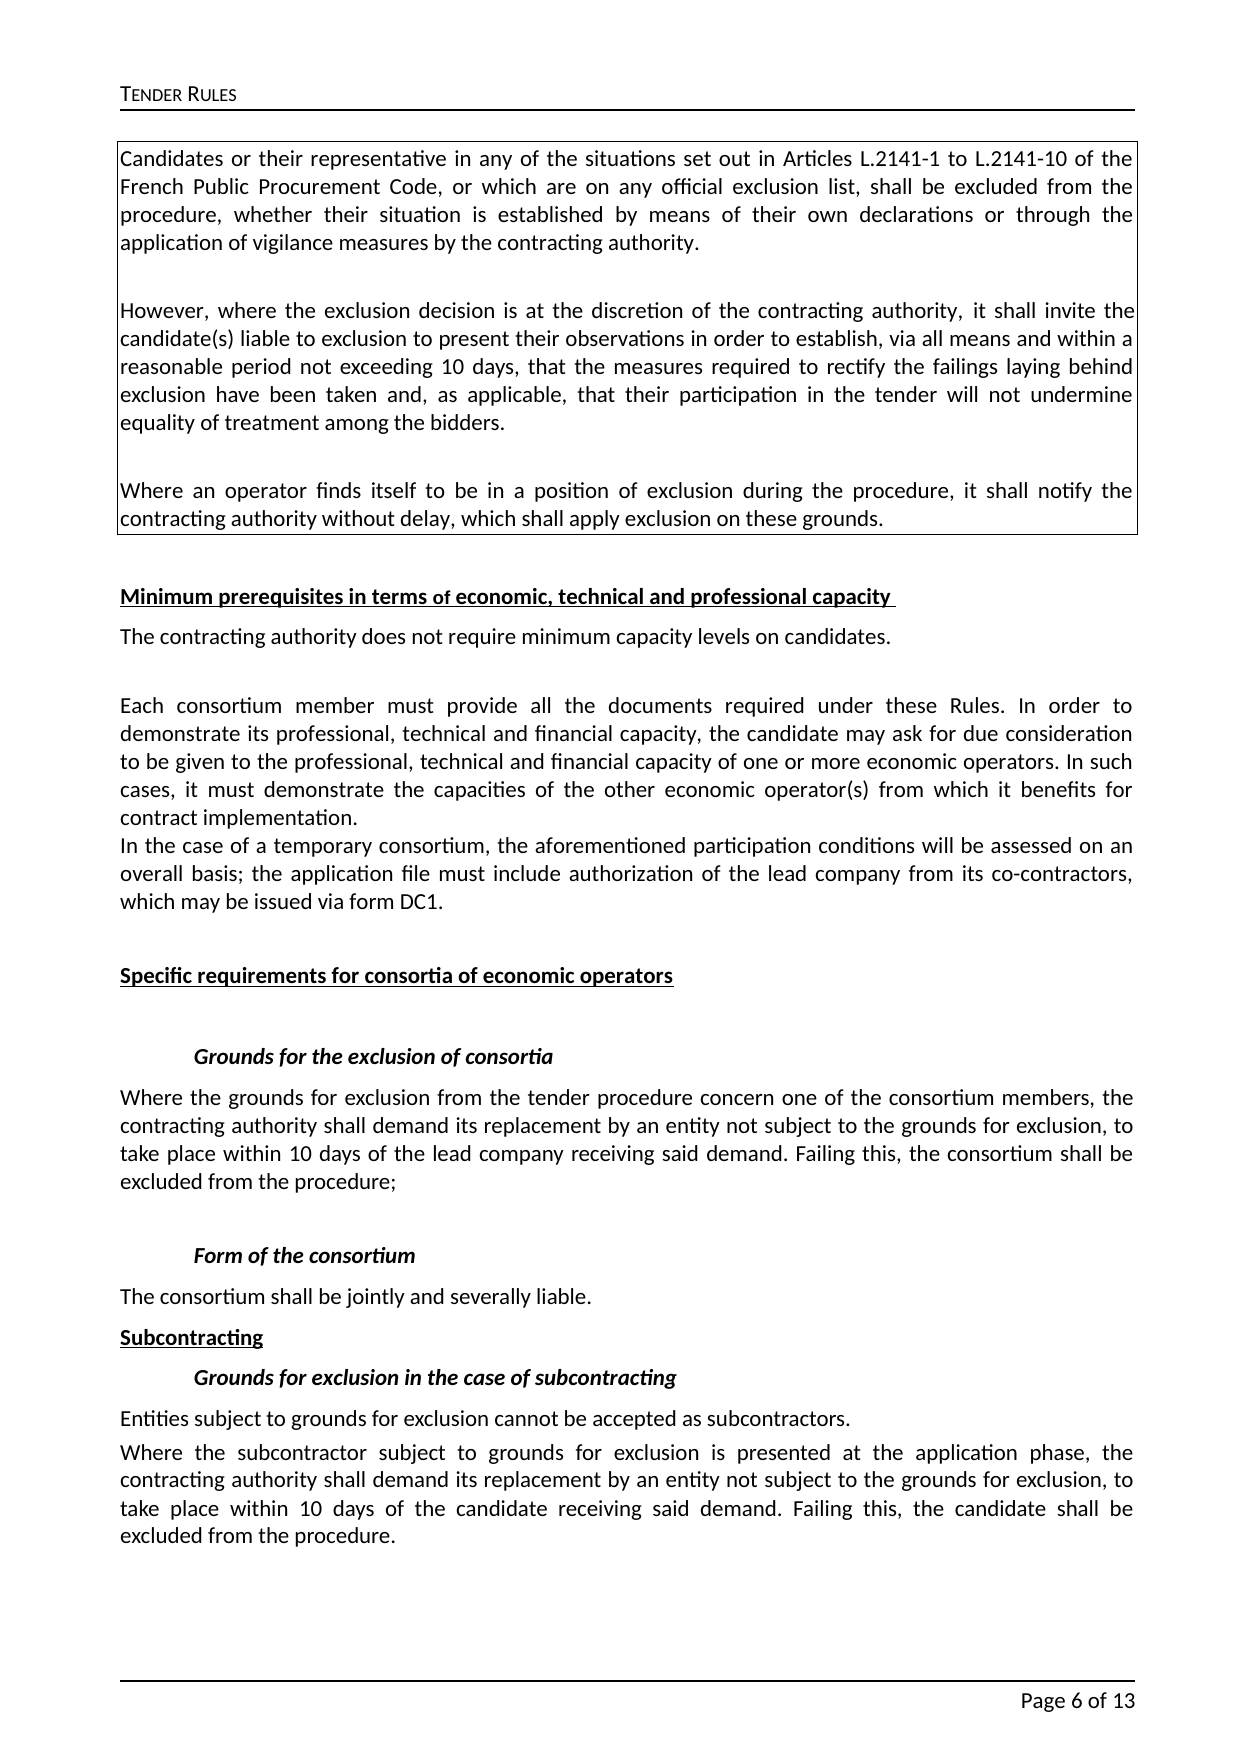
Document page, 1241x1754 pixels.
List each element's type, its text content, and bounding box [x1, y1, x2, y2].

text Where the grounds for exclusion from the tender procedure concern one of the consortium members, the contracting authority shall demand its replacement by an entity not subject to the grounds for exclusion, to take place within 10 days of the lead company receiving said demand. Failing this, the consortium shall be excluded from the procedure; [120, 1083, 1135, 1195]
subtitle Minimum prerequisites in terms of economic, technical and professional capacity [120, 582, 1135, 610]
subtitle Subcontracting [120, 1323, 1135, 1351]
text Where the subcontractor subject to grounds for exclusion is presented at the application phase, the contracting authority shall demand its replacement by an entity not subject to the grounds for exclusion, to take place within 10 days of the candidate receiving said demand. Failing this, the candidate shall be excluded from the procedure. [120, 1438, 1135, 1550]
text In the case of a temporary consortium, the aforementioned participation conditions will be assessed on an overall basis; the application file must include authorization of the lead company from its co-contractors, which may be issued via form DC1. [120, 831, 1135, 915]
subtitle Specific requirements for consortia of economic operators [120, 961, 1135, 989]
text However, where the exclusion decision is at the discretion of the contracting authority, it shall invite the candidate(s) liable to exclusion to present their observations in order to establish, via all means and within a reasonable period not exceeding 10 days, that the measures required to rectify the failings laying behind exclusion have been taken and, as applicable, that their participation in the tender will not undermine equality of treatment among the bidders. [118, 293, 1137, 436]
text The consortium shall be jointly and severally liable. [120, 1282, 1135, 1310]
text Candidates or their representative in any of the situations set out in Articles L.2141-1 to L.2141-10 of the French Public Procurement Code, or which are on any official exclusion list, shall be excluded from the procedure, whether their situation is established by means of their own declarations or through the application of vigilance measures by the contracting authority. [118, 142, 1137, 256]
text The contracting authority does not require minimum capacity levels on candidates. [120, 622, 1135, 650]
subtitle Form of the consortium [194, 1242, 1135, 1269]
text Entities subject to grounds for exclusion cannot be accepted as subcontractors. [120, 1404, 1135, 1432]
text Where an operator finds itself to be in a position of exclusion during the procedure, it shall notify the contracting authority without delay, which shall apply exclusion on these grounds. [118, 473, 1137, 534]
text Each consortium member must provide all the documents required under these Rules. In order to demonstrate its professional, technical and financial capacity, the candidate may ask for due consideration to be given to the professional, technical and financial capacity of one or more economic operators. In such cases, it must demonstrate the capacities of the other economic operator(s) from which it benefits for contract implementation. [120, 691, 1135, 831]
subtitle Grounds for the exclusion of consortia [194, 1042, 1135, 1071]
subtitle Grounds for exclusion in the case of subcontracting [194, 1363, 1135, 1391]
